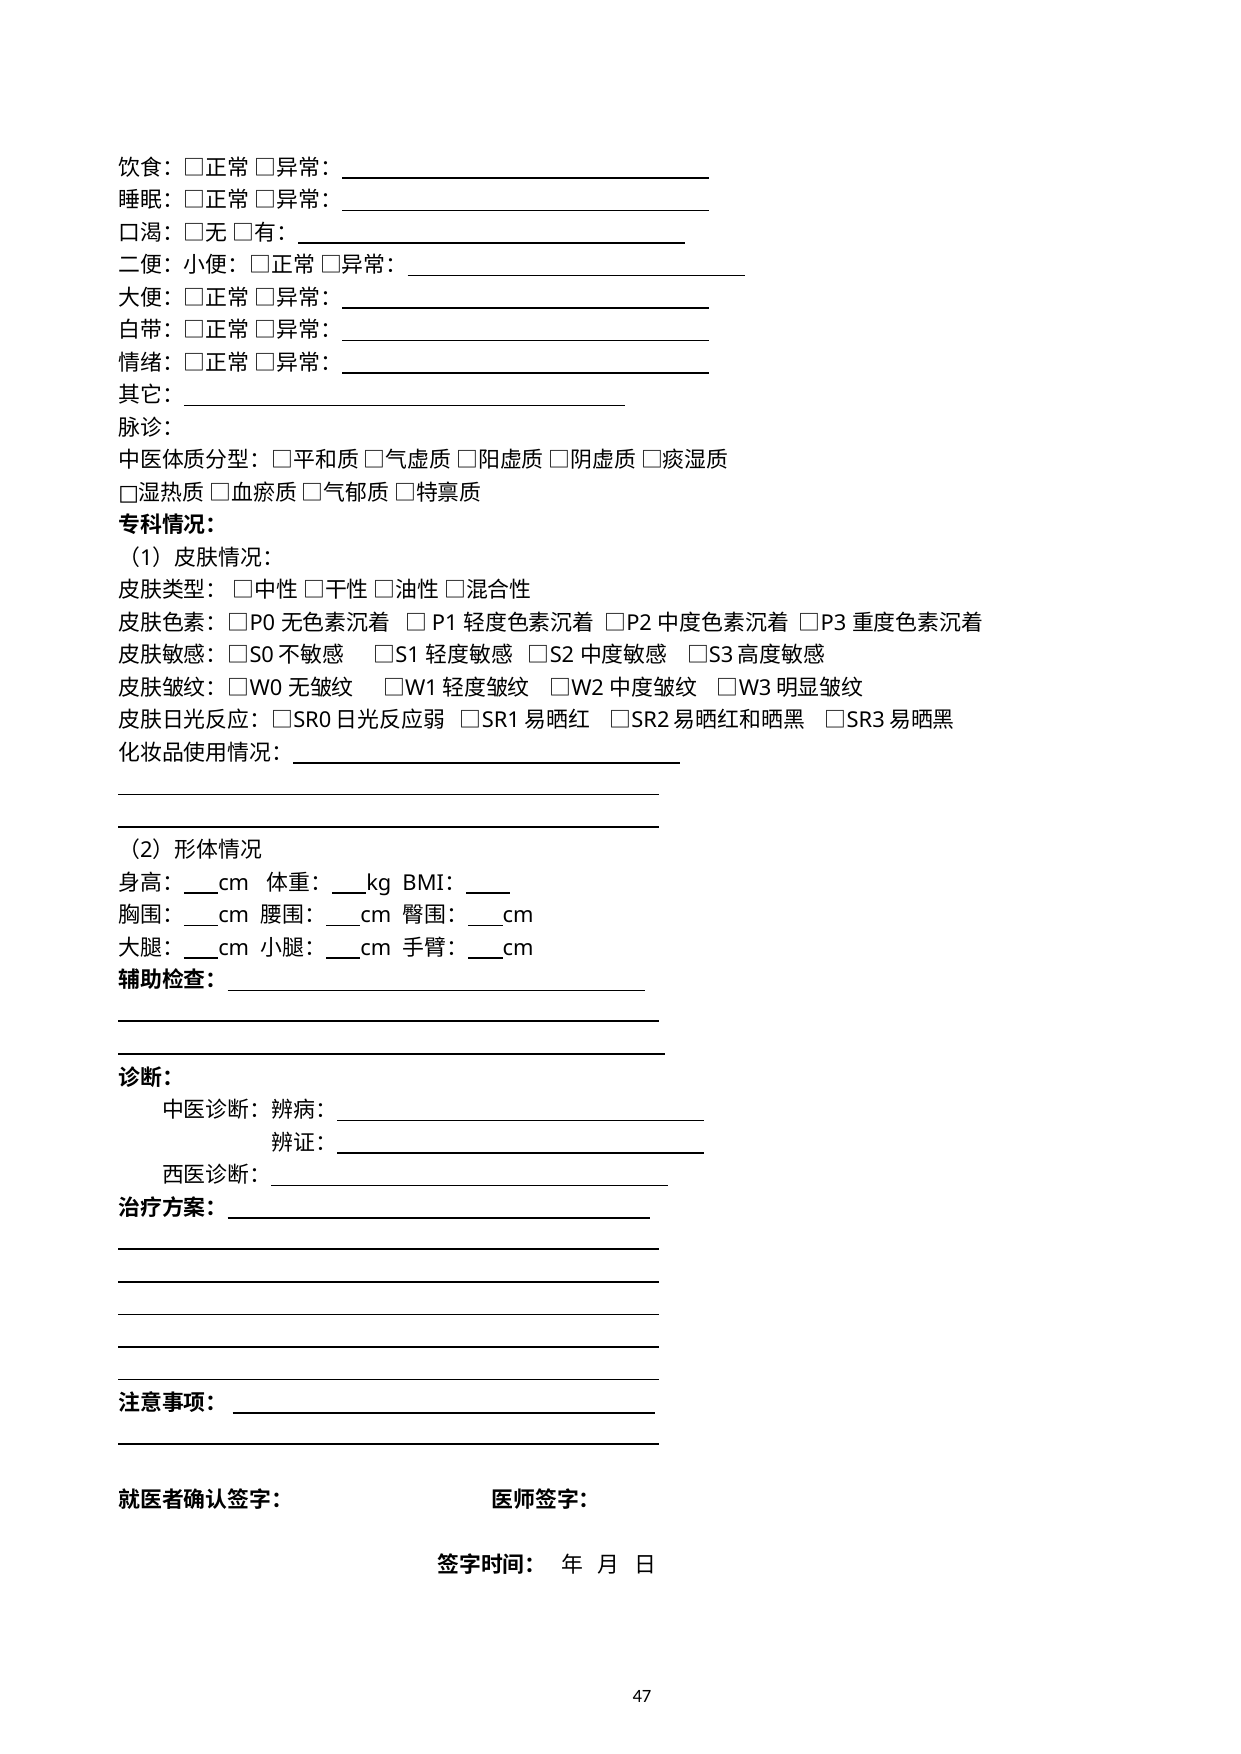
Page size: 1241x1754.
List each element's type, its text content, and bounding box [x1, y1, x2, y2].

text 辨证： [118, 1124, 1165, 1157]
text 中医诊断：辨病： [118, 1092, 1165, 1124]
text 就医者确认签字： 医师签字： [118, 1482, 1165, 1514]
text 大腿： cm 小腿： cm 手臂： cm [118, 929, 1165, 962]
text 胸围： cm 腰围： cm 臀围： cm [118, 897, 1165, 929]
text 注意事项： [118, 1254, 1165, 1417]
text 身高： cm 体重： kg BMI： [118, 864, 1165, 897]
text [118, 149, 1165, 864]
text 治疗方案： [118, 1189, 1165, 1222]
text 签字时间： 年 月 日 [118, 1547, 1165, 1579]
text 诊断： [118, 1059, 1165, 1092]
text 西医诊断： [118, 1157, 1165, 1189]
text 辅助检查： [118, 962, 1165, 994]
